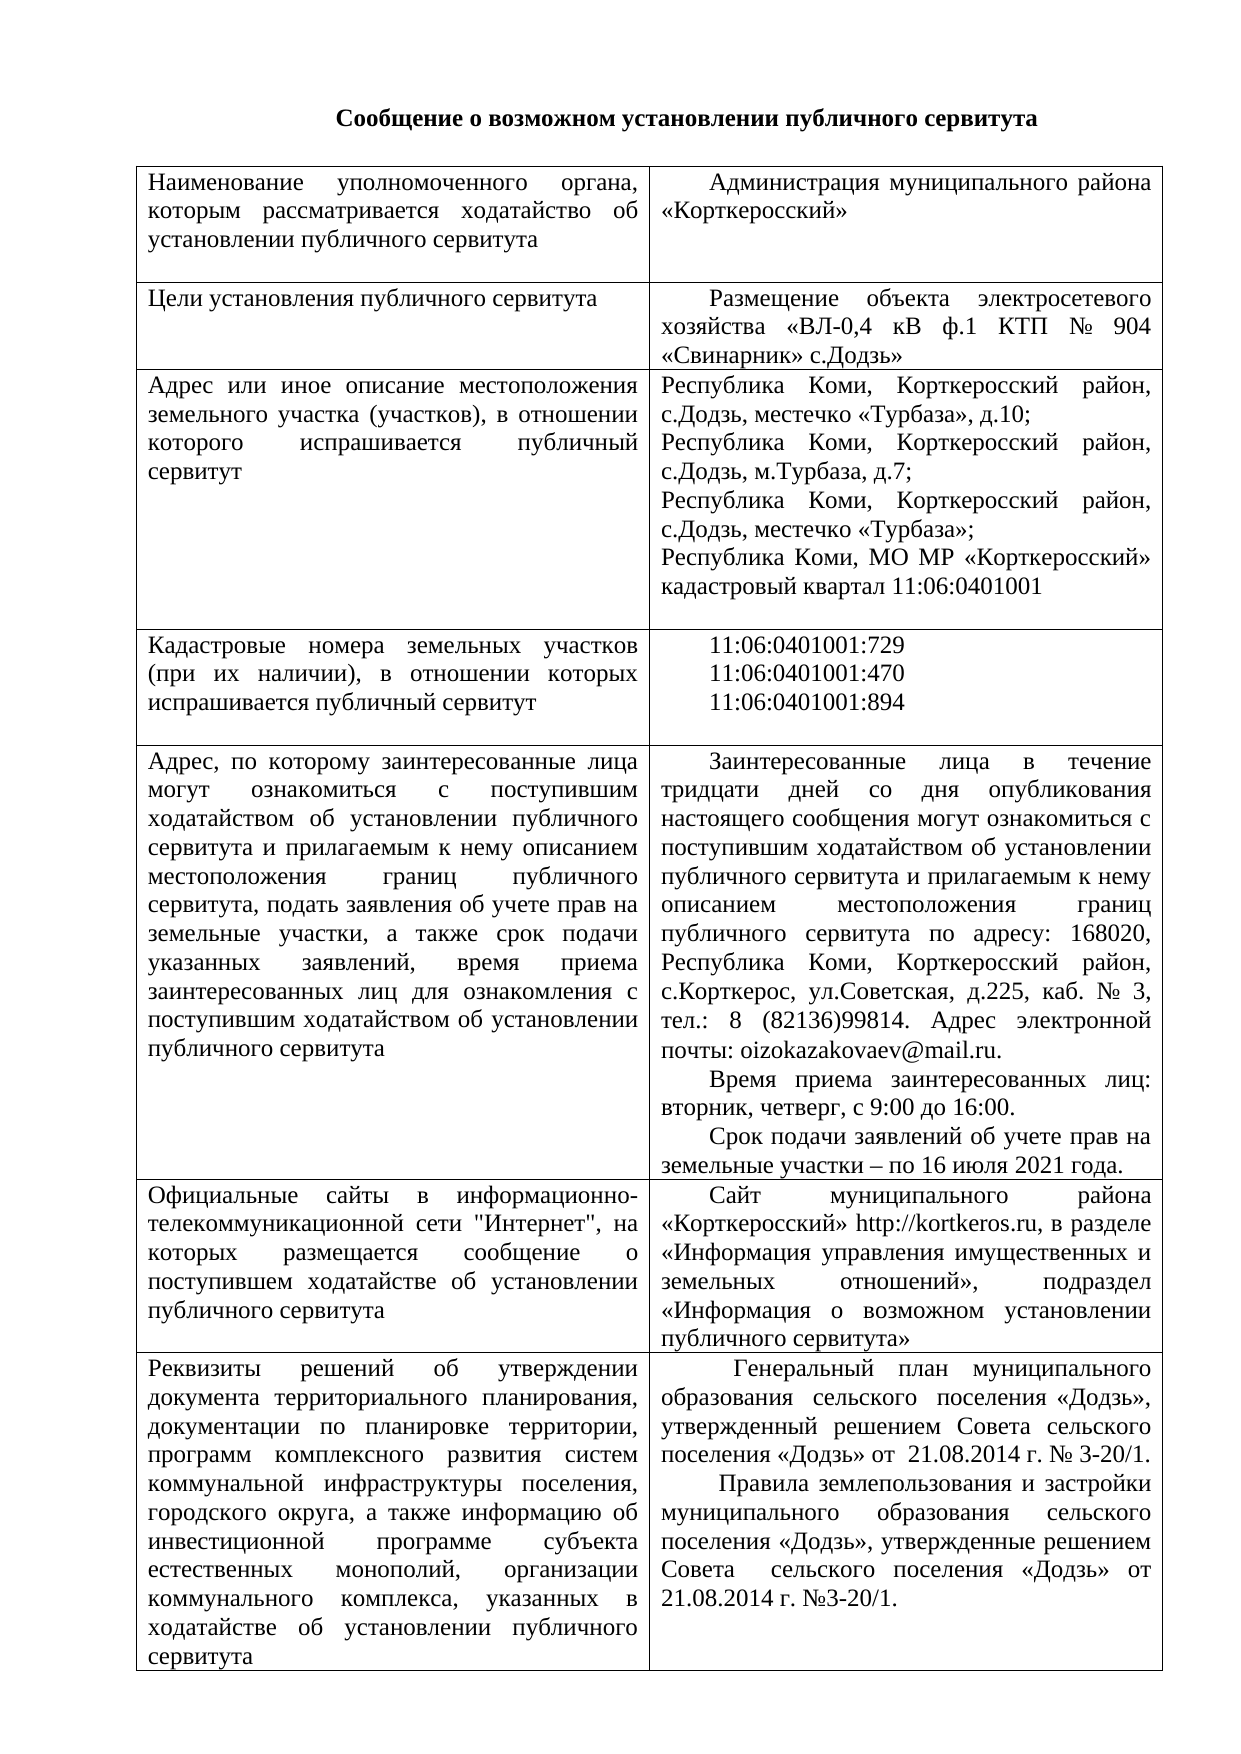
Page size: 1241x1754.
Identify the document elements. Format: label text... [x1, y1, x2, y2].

table_header Администрация муниципального района «Корткеросский» [650, 167, 1162, 282]
table_cell Адрес, по которому заинтересованные лица могут ознакомиться с поступившим ходатайством об установлении публичного сервитута и прилагаемым к нему описанием местоположения границ публичного сервитута, подать заявления об учете прав на земельные участки, а также срок подачи указанных заявлений, время приема заинтересованных лиц для ознакомления с поступившим ходатайством об установлении публичного сервитута [137, 746, 649, 1179]
table_cell Адрес или иное описание местоположения земельного участка (участков), в отношении которого испрашивается публичный сервитут [137, 370, 649, 629]
text Сообщение о возможном установлении публичного сервитута [148, 103, 1152, 132]
table_cell Реквизиты решений об утверждении документа территориального планирования, документации по планировке территории, программ комплексного развития систем коммунальной инфраструктуры поселения, городского округа, а также информацию об инвестиционной программе субъекта естественных монополий, организации коммунального комплекса, указанных в ходатайстве об установлении публичного сервитута [137, 1353, 649, 1669]
table_cell Размещение объекта электросетевого хозяйства «ВЛ-0,4 кВ ф.1 КТП № 904 «Свинарник» с.Додзь» [650, 283, 1162, 369]
table_cell Кадастровые номера земельных участков (при их наличии), в отношении которых испрашивается публичный сервитут [137, 630, 649, 745]
table_cell Сайт муниципального района «Корткеросский» http://kortkeros.ru, в разделе «Информация управления имущественных и земельных отношений», подраздел «Информация о возможном установлении публичного сервитута» [650, 1180, 1162, 1352]
table_cell Республика Коми, Корткеросский район, с.Додзь, местечко «Турбаза», д.10; Республика Коми, Корткеросский район, с.Додзь, м.Турбаза, д.7; Республика Коми, Корткеросский район, с.Додзь, местечко «Турбаза»; Республика Коми, МО МР «Корткеросский» кадастровый квартал 11:06:0401001 [650, 370, 1162, 629]
table_cell Заинтересованные лица в течение тридцати дней со дня опубликования настоящего сообщения могут ознакомиться с поступившим ходатайством об установлении публичного сервитута и прилагаемым к нему описанием местоположения границ публичного сервитута по адресу: 168020, Республика Коми, Корткеросский район, с.Корткерос, ул.Советская, д.225, каб. № 3, тел.: 8 (82136)99814. Адрес электронной почты: oizokazakovaev@mail.ru. Время приема заинтересованных лиц: вторник, четверг, с 9:00 до 16:00. Срок подачи заявлений об учете прав на земельные участки – по 16 июля 2021 года. [650, 746, 1162, 1179]
table_header Наименование уполномоченного органа, которым рассматривается ходатайство об установлении публичного сервитута [137, 167, 649, 282]
table_cell Официальные сайты в информационно-телекоммуникационной сети "Интернет", на которых размещается сообщение о поступившем ходатайстве об установлении публичного сервитута [137, 1180, 649, 1352]
table_cell Цели установления публичного сервитута [137, 283, 649, 369]
table_cell Генеральный план муниципального образования сельского поселения «Додзь», утвержденный решением Совета сельского поселения «Додзь» от 21.08.2014 г. № 3-20/1. Правила землепользования и застройки муниципального образования сельского поселения «Додзь», утвержденные решением Совета сельского поселения «Додзь» от 21.08.2014 г. №3-20/1. [650, 1353, 1162, 1669]
